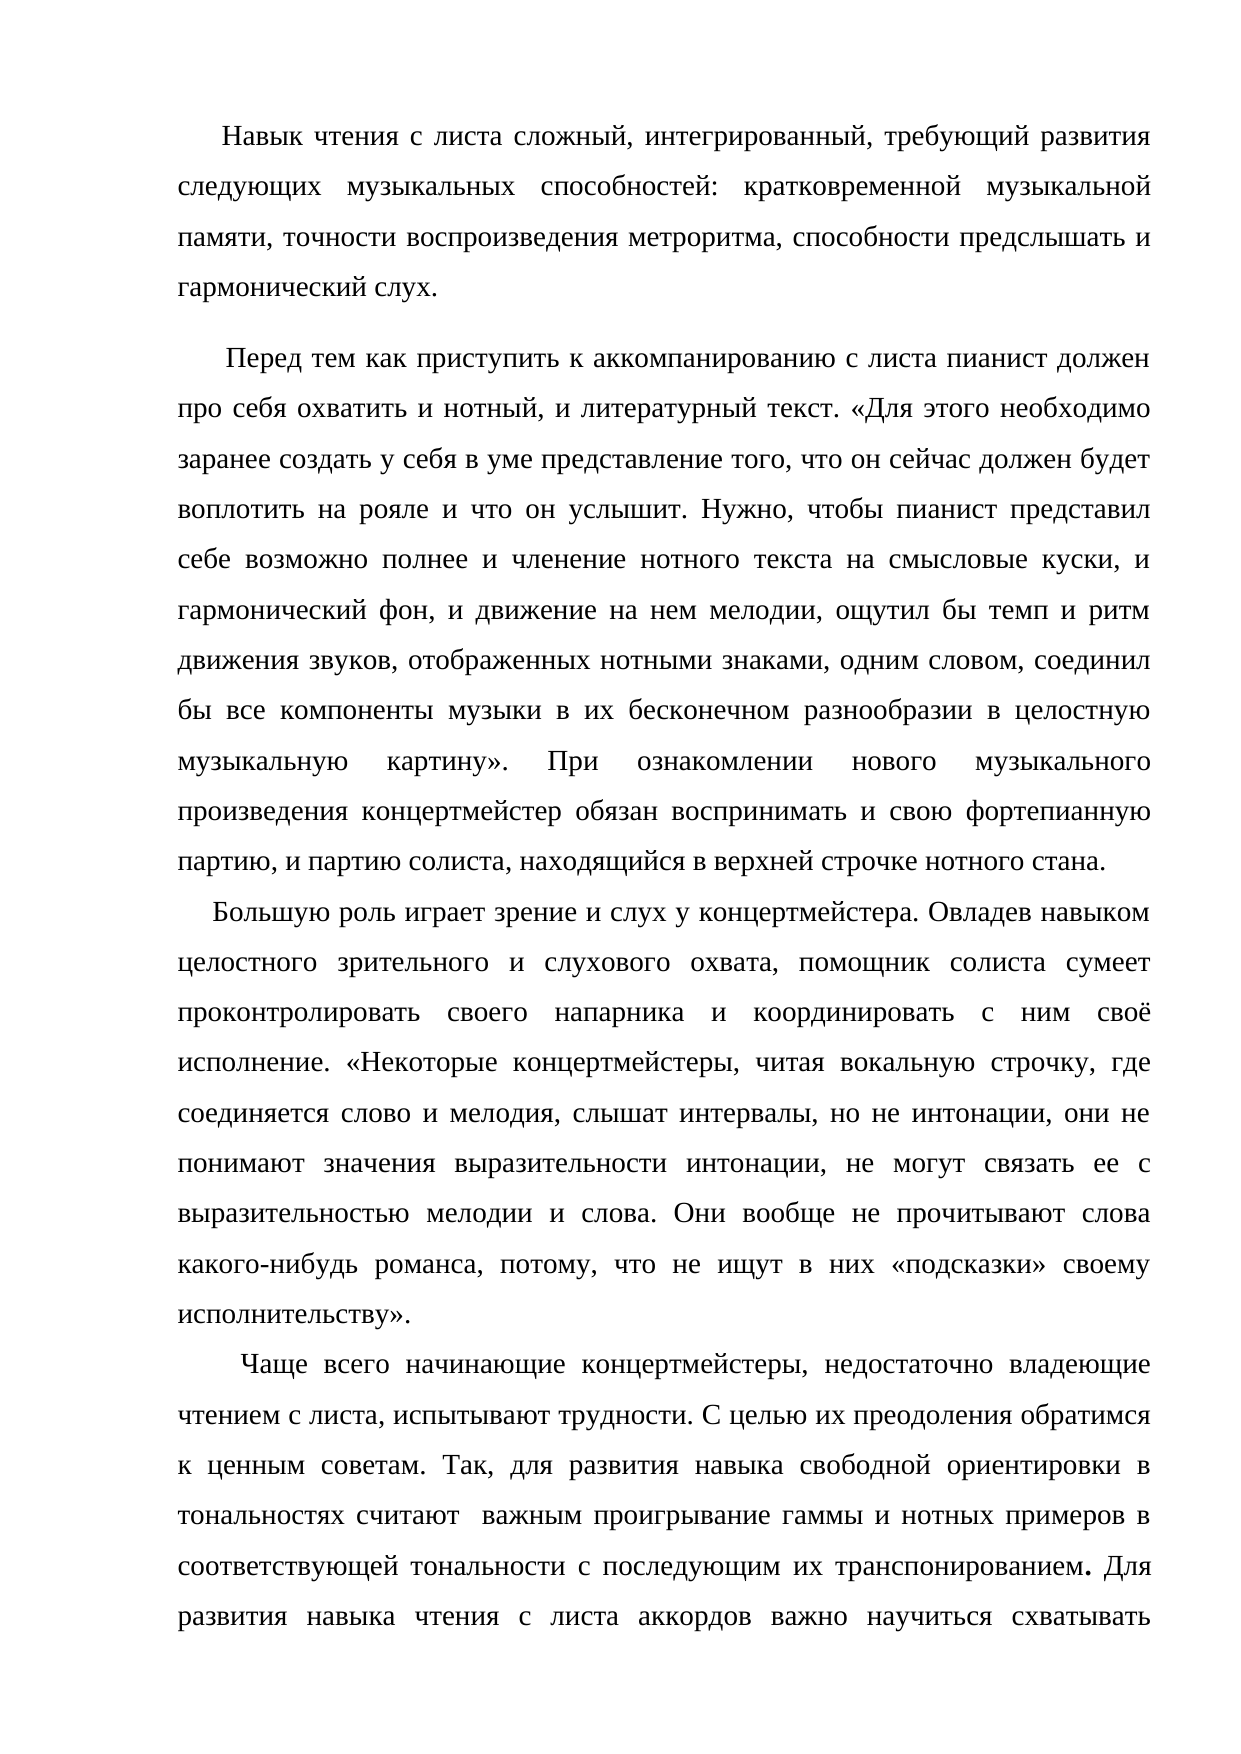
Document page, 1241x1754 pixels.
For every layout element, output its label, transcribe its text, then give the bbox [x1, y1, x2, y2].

text Перед тем как приступить к аккомпанированию с листа пианист должен про себя охватить и нотный, и литературный текст. «Для этого необходимо заранее создать у себя в уме представление того, что он сейчас должен будет воплотить на рояле и что он услышит. Нужно, чтобы пианист представил себе возможно полнее и членение нотного текста на смысловые куски, и гармонический фон, и движение на нем мелодии, ощутил бы темп и ритм движения звуков, отображенных нотными знаками, одним словом, соединил бы все компоненты музыки в их бесконечном разнообразии в целостную музыкальную картину». При ознакомлении нового музыкального произведения концертмейстер обязан воспринимать и свою фортепианную партию, и партию солиста, находящийся в верхней строчке нотного стана. [177, 340, 1152, 877]
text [177, 1346, 1152, 1632]
text Навык чтения с листа сложный, интегрированный, требующий развития следующих музыкальных способностей: кратковременной музыкальной памяти, точности воспроизведения метроритма, способности предслышать и гармонический слух. [177, 118, 1152, 303]
text Большую роль играет зрение и слух у концертмейстера. Овладев навыком целостного зрительного и слухового охвата, помощник солиста сумеет проконтролировать своего напарника и координировать с ним своё исполнение. «Некоторые концертмейстеры, читая вокальную строчку, где соединяется слово и мелодия, слышат интервалы, но не интонации, они не понимают значения выразительности интонации, не могут связать ее с выразительностью мелодии и слова. Они вообще не прочитывают слова какого-нибудь романса, потому, что не ищут в них «подсказки» своему исполнительству». [177, 894, 1152, 1330]
